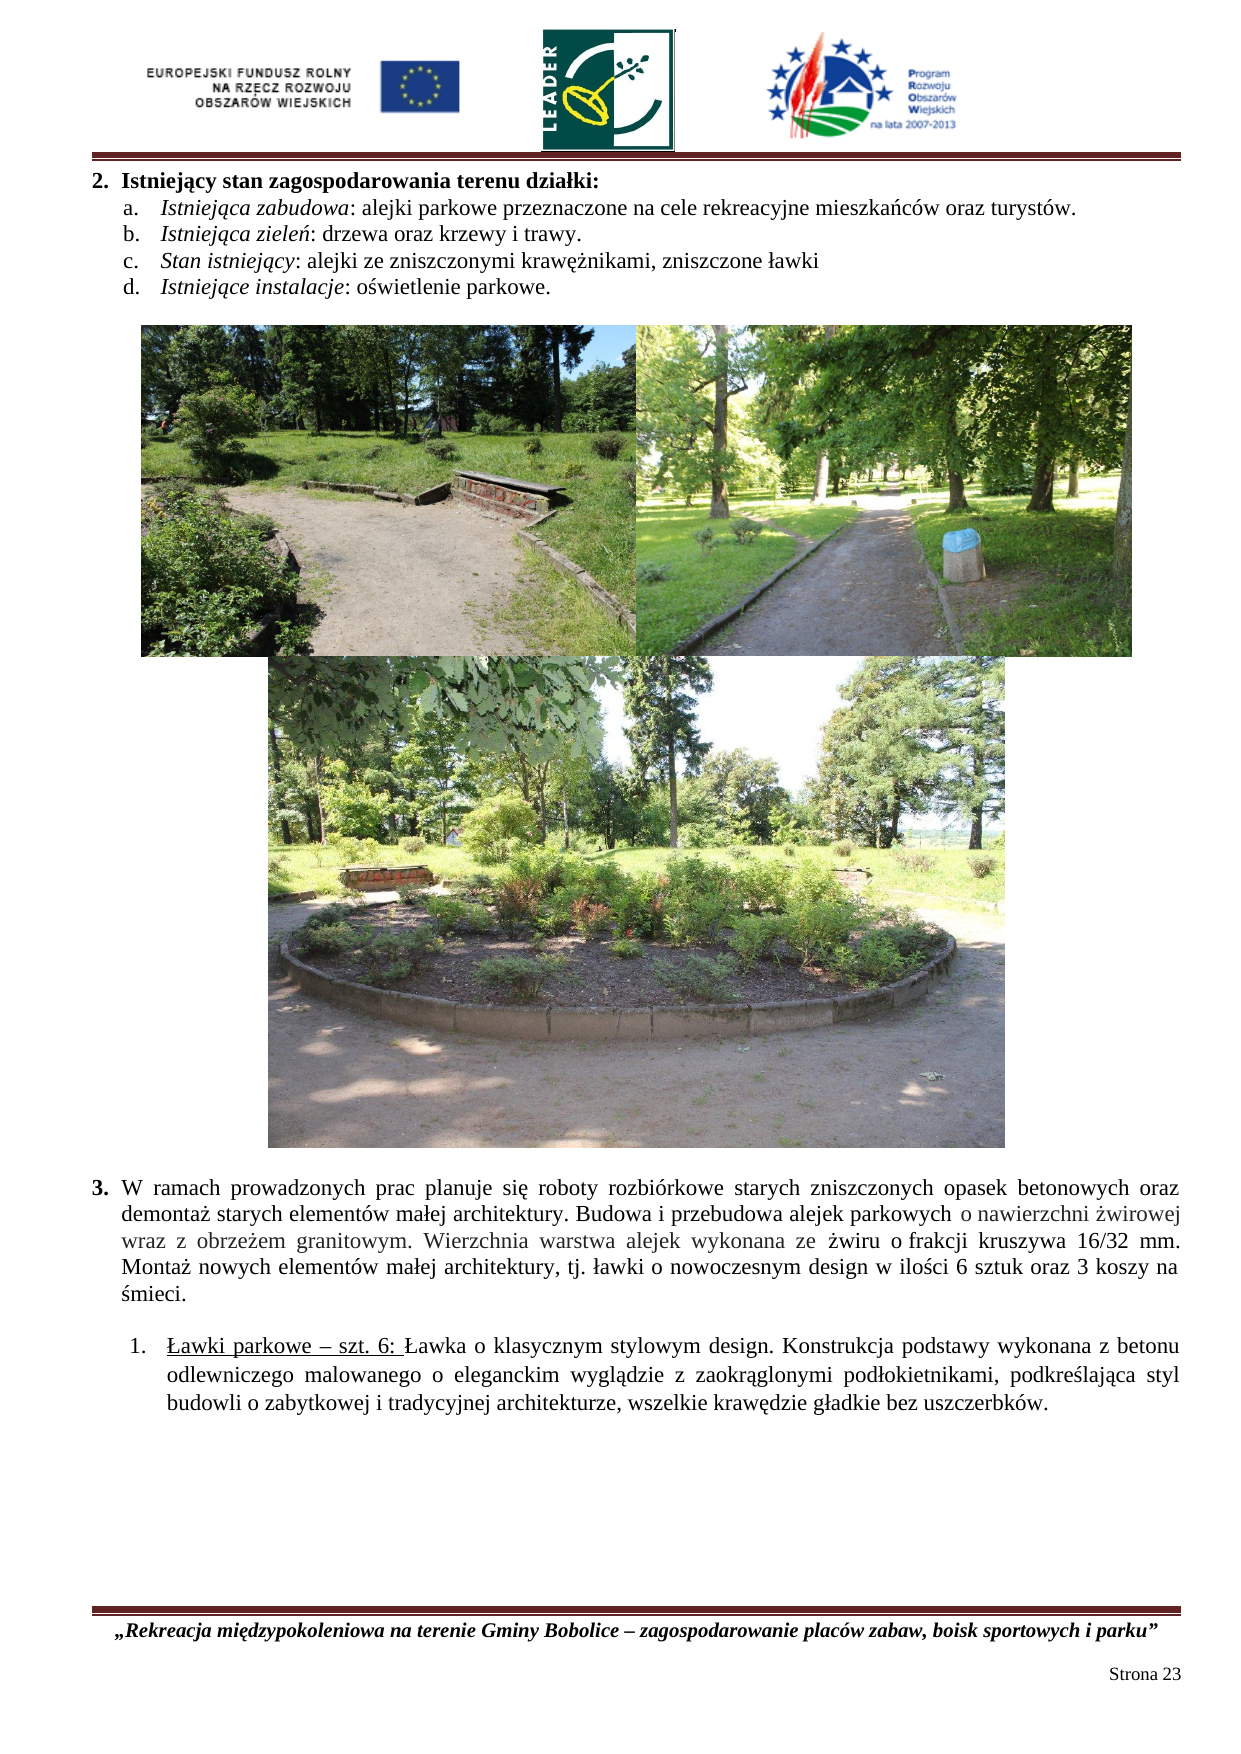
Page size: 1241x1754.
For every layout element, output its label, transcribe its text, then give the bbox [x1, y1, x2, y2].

list W ramach prowadzonych prac planuje się roboty rozbiórkowe starych zniszczonych opasek betonowych oraz demontaż starych elementów małej architektury. Budowa i przebudowa alejek parkowych o nawierzchni żwirowej wraz z obrzeżem granitowym. Wierzchnia warstwa alejek wykonana ze żwiru o frakcji kruszywa 16/32 mm. Montaż nowych elementów małej architektury, tj. ławki o nowoczesnym design w ilości 6 sztuk oraz 3 koszy na śmieci. [92, 1174, 1181, 1306]
list Istniejąca zieleń: drzewa oraz krzewy i trawy. [123, 220, 1181, 247]
list Istniejące instalacje: oświetlenie parkowe. [123, 273, 1181, 299]
list Ławki parkowe – szt. 6: Ławka o klasycznym stylowym design. Konstrukcja podstawy wykonana z betonu odlewniczego malowanego o eleganckim wyglądzie z zaokrąglonymi podłokietnikami, podkreślająca styl budowli o zabytkowej i tradycyjnej architekturze, wszelkie krawędzie gładkie bez uszczerbków. [129, 1332, 1181, 1416]
list Stan istniejący: alejki ze zniszczonymi krawężnikami, zniszczone ławki [123, 247, 1181, 273]
picture [96, 18, 1033, 152]
picture [141, 325, 1132, 1148]
list Istniejący stan zagospodarowania terenu działki: [92, 168, 1181, 194]
list Istniejąca zabudowa: alejki parkowe przeznaczone na cele rekreacyjne mieszkańców oraz turystów. [123, 194, 1181, 220]
